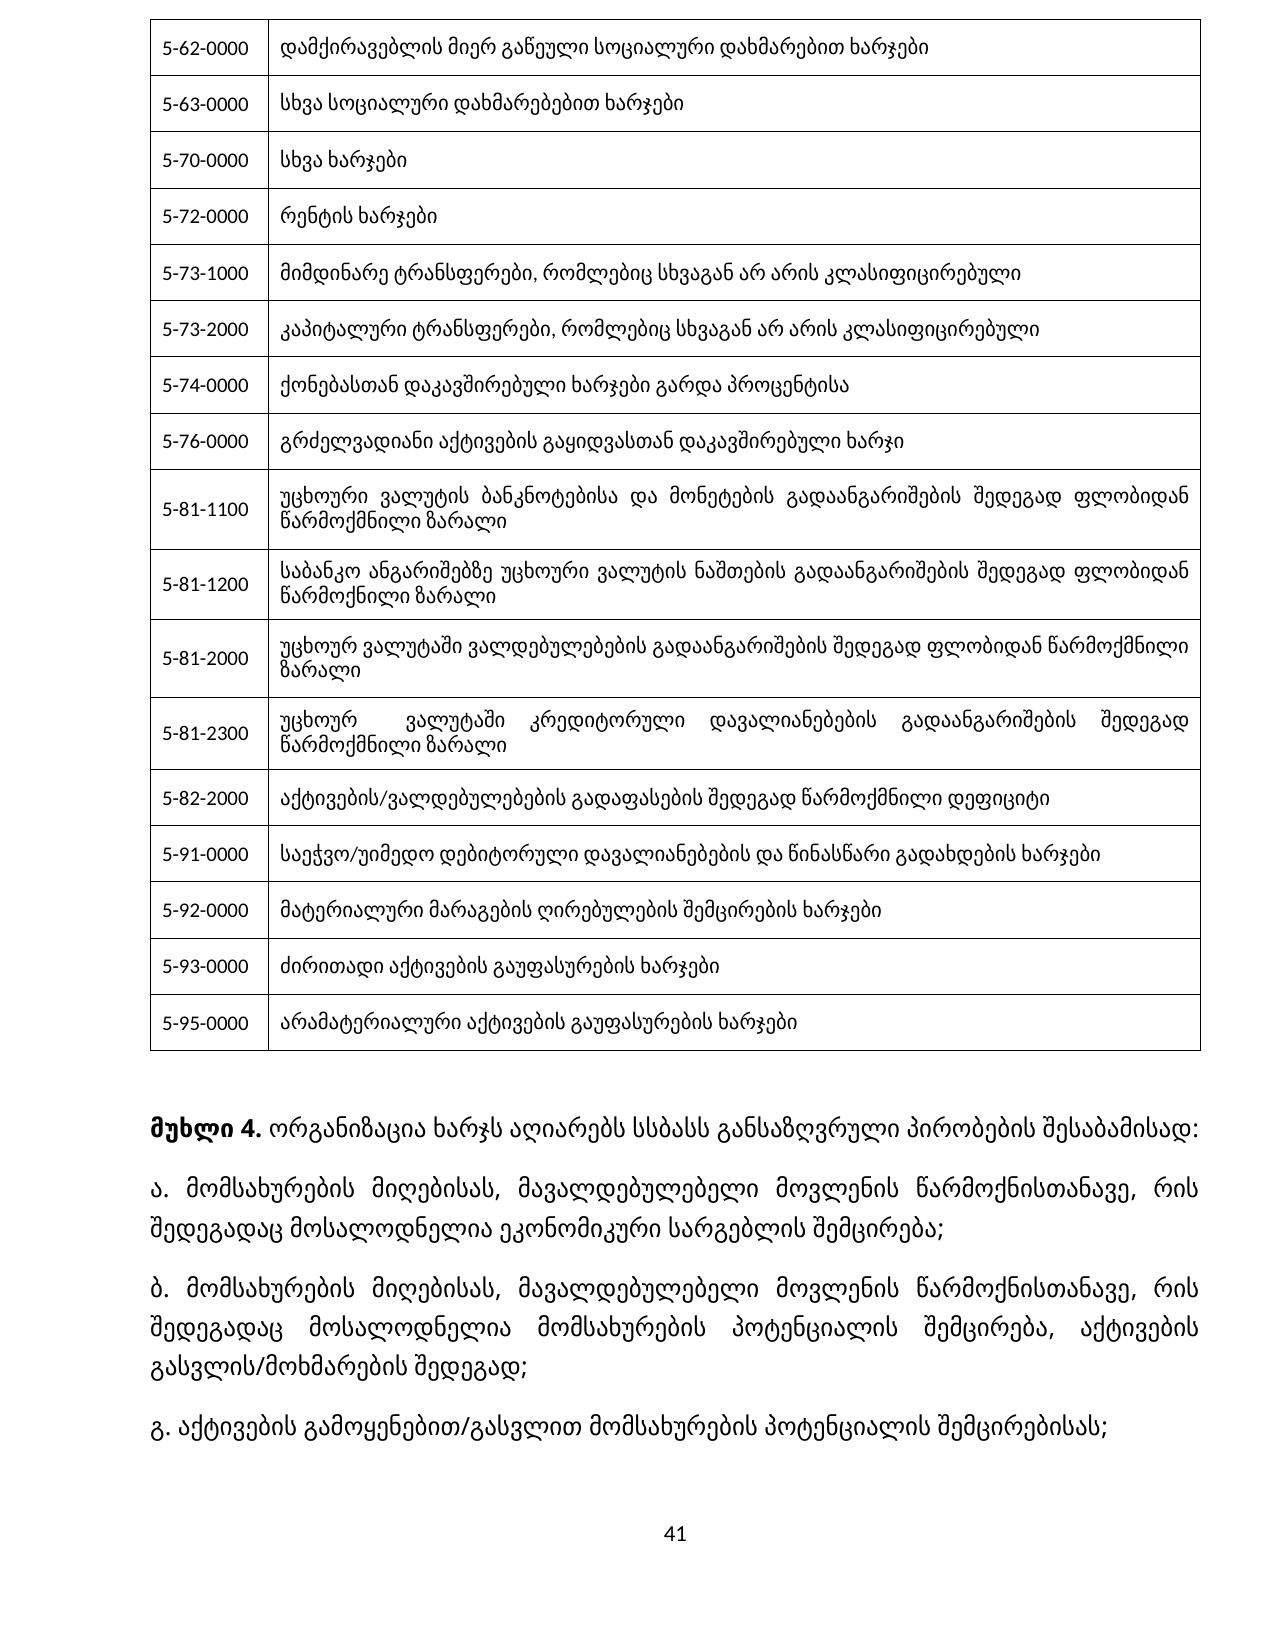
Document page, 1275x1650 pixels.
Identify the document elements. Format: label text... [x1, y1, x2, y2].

table_cell გრძელვადიანი აქტივების გაყიდვასთან დაკავშირებული ხარჯი [269, 414, 1200, 469]
table_cell აქტივების/ვალდებულებების გადაფასების შედეგად წარმოქმნილი დეფიციტი [269, 770, 1200, 825]
table_cell 5-81-2300 [151, 698, 268, 769]
table_cell 5-95-0000 [151, 995, 268, 1050]
table_cell 5-63-0000 [151, 76, 268, 131]
table_cell 5-91-0000 [151, 826, 268, 881]
table_cell არამატერიალური აქტივების გაუფასურების ხარჯები [269, 995, 1200, 1050]
table_cell 5-74-0000 [151, 357, 268, 412]
table_cell 5-81-1100 [151, 470, 268, 548]
table_cell 5-81-2000 [151, 620, 268, 697]
table_cell საბანკო ანგარიშებზე უცხოური ვალუტის ნაშთების გადაანგარიშების შედეგად ფლობიდან წარმოქნილი ზარალი [269, 550, 1200, 619]
text მუხლი 4. ორგანიზაცია ხარჯს აღიარებს სსბასს განსაზღვრული პირობების შესაბამისად: [150, 1111, 1200, 1145]
table_cell 5-82-2000 [151, 770, 268, 825]
table_cell მიმდინარე ტრანსფერები, რომლებიც სხვაგან არ არის კლასიფიცირებული [269, 245, 1200, 300]
table_cell სხვა სოციალური დახმარებებით ხარჯები [269, 76, 1200, 131]
table_cell უცხოურ ვალუტაში კრედიტორული დავალიანებების გადაანგარიშების შედეგად წარმოქმნილი ზარალი [269, 698, 1200, 769]
table_cell დამქირავებლის მიერ გაწეული სოციალური დახმარებით ხარჯები [269, 20, 1200, 75]
table_cell 5-92-0000 [151, 882, 268, 937]
table_cell უცხოური ვალუტის ბანკნოტებისა და მონეტების გადაანგარიშების შედეგად ფლობიდან წარმოქმნილი ზარალი [269, 470, 1200, 548]
table_cell 5-72-0000 [151, 189, 268, 244]
table_cell 5-93-0000 [151, 939, 268, 994]
table_cell რენტის ხარჯები [269, 189, 1200, 244]
table_cell საეჭვო/უიმედო დებიტორული დავალიანებების და წინასწარი გადახდების ხარჯები [269, 826, 1200, 881]
table_cell ძირითადი აქტივების გაუფასურების ხარჯები [269, 939, 1200, 994]
table_cell სხვა ხარჯები [269, 132, 1200, 187]
table_cell 5-73-2000 [151, 301, 268, 356]
text ა. მომსახურების მიღებისას, მავალდებულებელი მოვლენის წარმოქნისთანავე, რის შედეგადაც მოსალოდნელია ეკონომიკური სარგებლის შემცირება; [150, 1171, 1200, 1244]
table_cell 5-76-0000 [151, 414, 268, 469]
table_cell უცხოურ ვალუტაში ვალდებულებების გადაანგარიშების შედეგად ფლობიდან წარმოქმნილი ზარალი [269, 620, 1200, 697]
table_cell კაპიტალური ტრანსფერები, რომლებიც სხვაგან არ არის კლასიფიცირებული [269, 301, 1200, 356]
table_cell ქონებასთან დაკავშირებული ხარჯები გარდა პროცენტისა [269, 357, 1200, 412]
table_cell 5-73-1000 [151, 245, 268, 300]
table_cell მატერიალური მარაგების ღირებულების შემცირების ხარჯები [269, 882, 1200, 937]
text გ. აქტივების გამოყენებით/გასვლით მომსახურების პოტენციალის შემცირებისას; [150, 1408, 1200, 1443]
table_cell 5-81-1200 [151, 550, 268, 619]
text ბ. მომსახურების მიღებისას, მავალდებულებელი მოვლენის წარმოქნისთანავე, რის შედეგადაც მოსალოდნელია მომსახურების პოტენციალის შემცირება, აქტივების გასვლის/მოხმარების შედეგად; [150, 1270, 1200, 1383]
table_cell 5-62-0000 [151, 20, 268, 75]
table_cell 5-70-0000 [151, 132, 268, 187]
